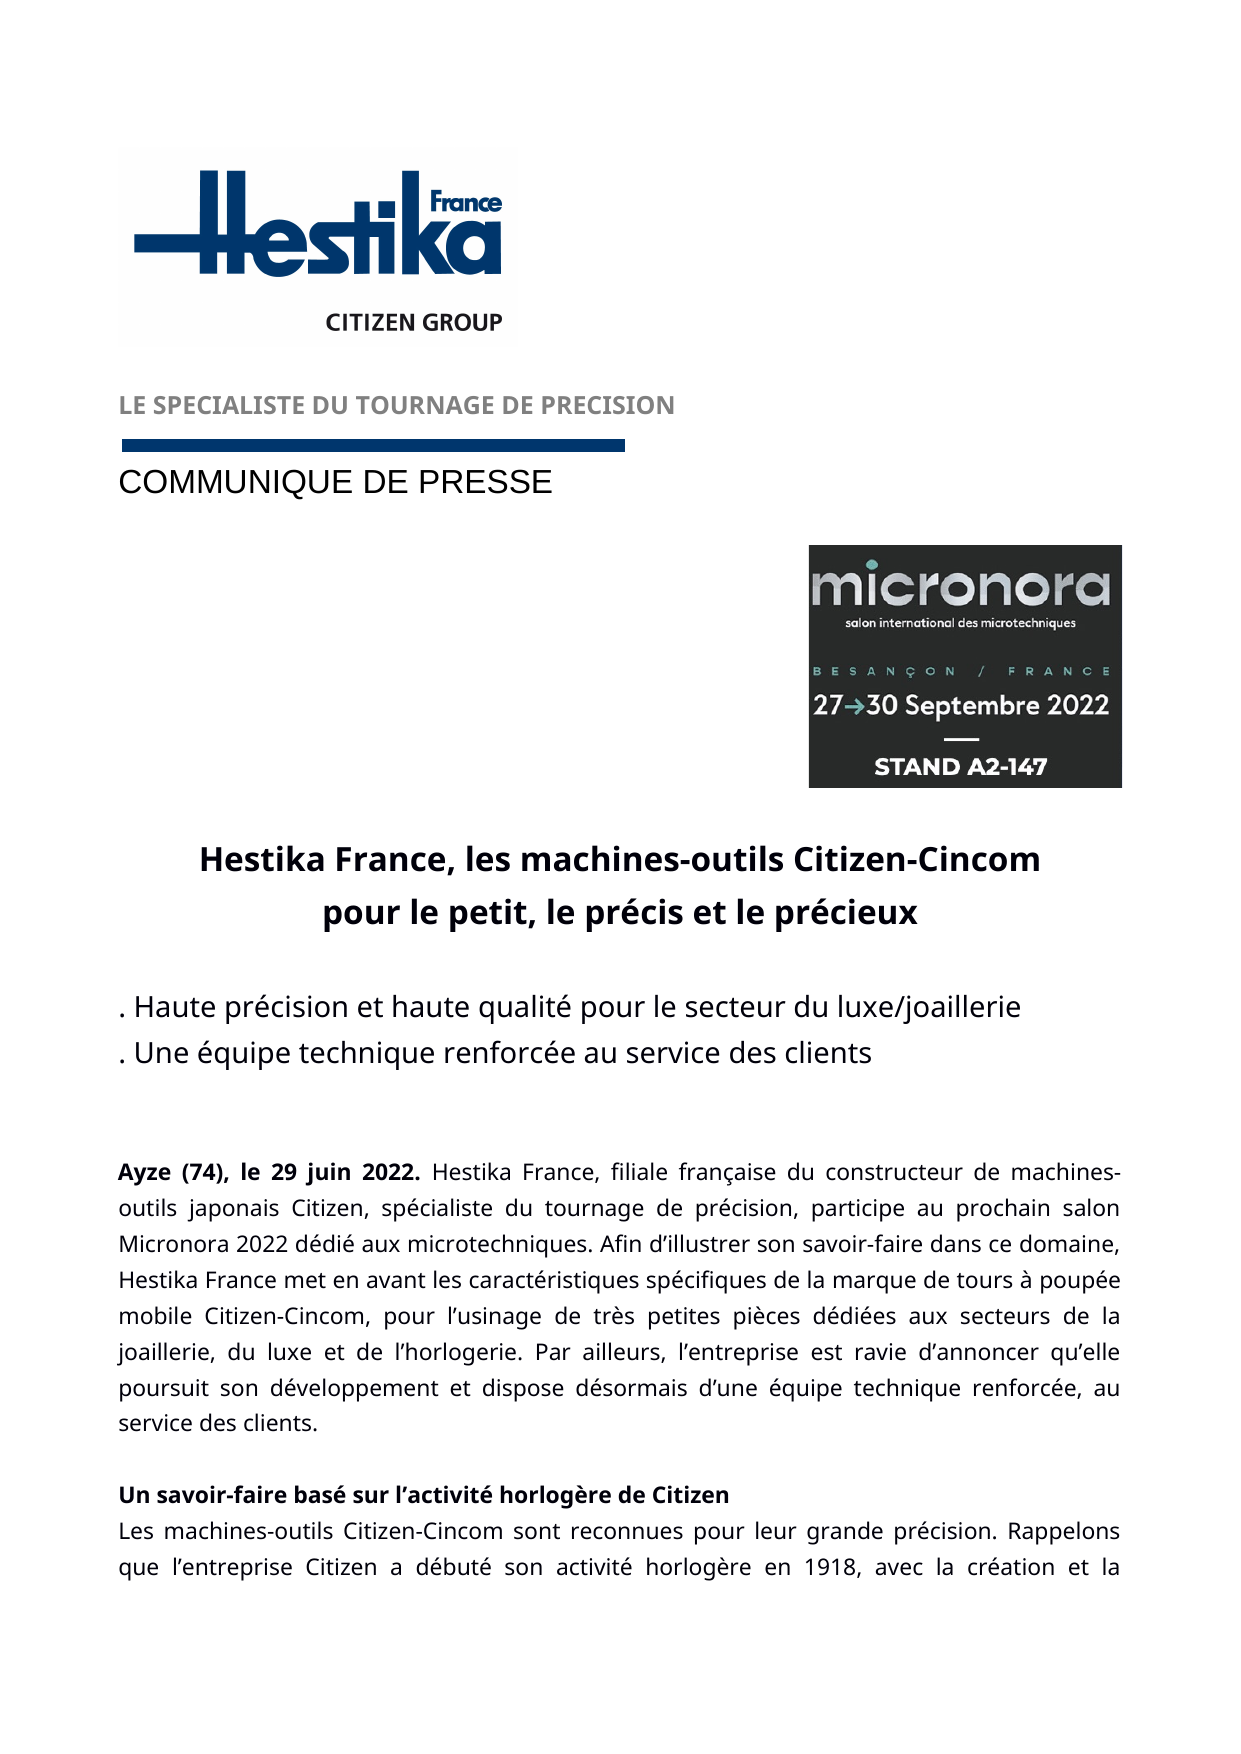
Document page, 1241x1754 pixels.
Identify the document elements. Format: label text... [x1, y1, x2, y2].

text Hestika France, les machines-outils Citizen-Cincom [118, 836, 1122, 882]
text COMMUNIQUE DE PRESSE [118, 462, 1122, 501]
text Un savoir-faire basé sur l’activité horlogère de Citizen [118, 1479, 1122, 1511]
text Ayze (74), le 29 juin 2022. Hestika France, filiale française du constructeur de machines-outils japonais Citizen, spécialiste du tournage de précision, participe au prochain salon Micronora 2022 dédié aux microtechniques. Afin d’illustrer son savoir-faire dans ce domaine, Hestika France met en avant les caractéristiques spécifiques de la marque de tours à poupée mobile Citizen-Cincom, pour l’usinage de très petites pièces dédiées aux secteurs de la joaillerie, du luxe et de l’horlogerie. Par ailleurs, l’entreprise est ravie d’annoncer qu’elle poursuit son développement et dispose désormais d’une équipe technique renforcée, au service des clients. [118, 1156, 1122, 1439]
picture [808, 545, 1123, 788]
text . Haute précision et haute qualité pour le secteur du luxe/joaillerie [118, 986, 1122, 1026]
picture [118, 147, 518, 347]
text pour le petit, le précis et le précieux [118, 888, 1122, 934]
text LE SPECIALISTE DU TOURNAGE DE PRECISION [118, 388, 1122, 422]
text . Une équipe technique renforcée au service des clients [118, 1032, 1122, 1072]
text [118, 1515, 1122, 1582]
